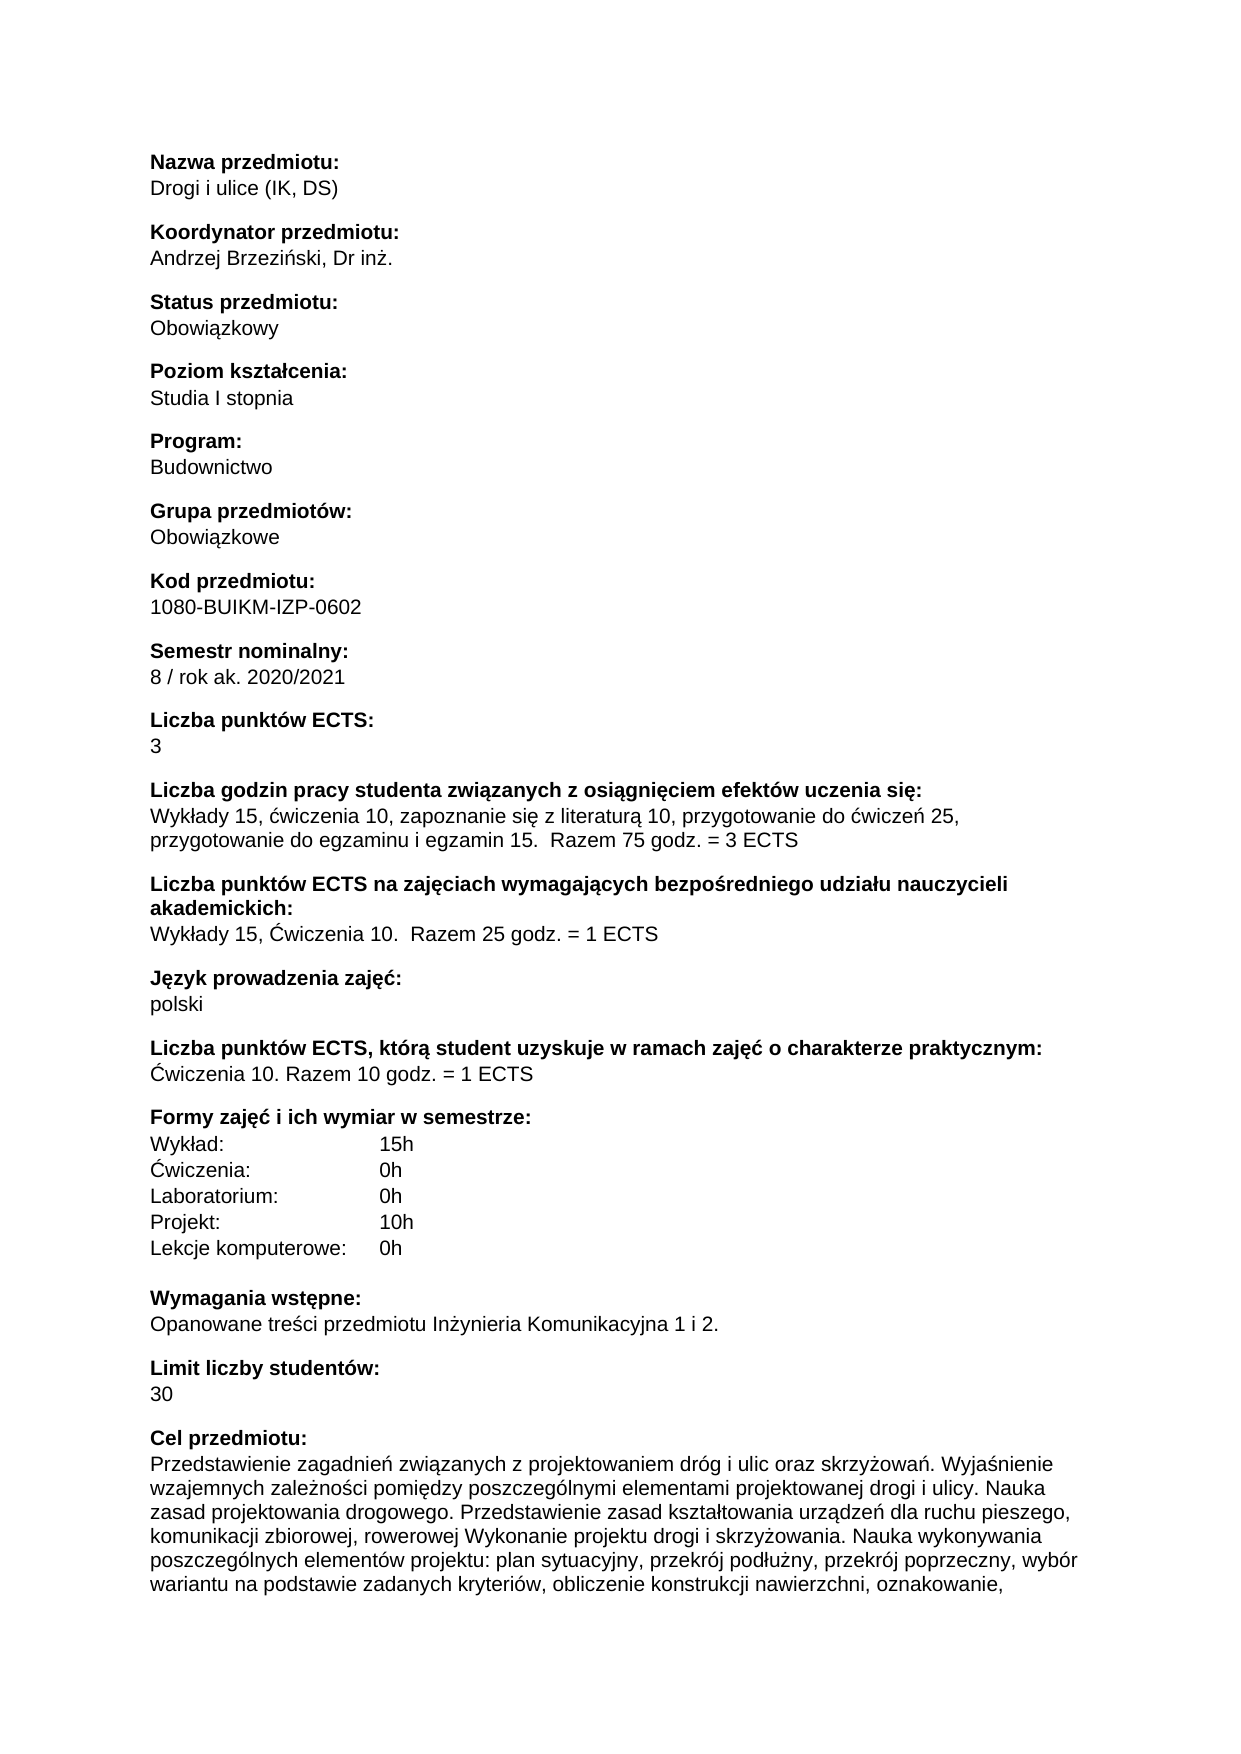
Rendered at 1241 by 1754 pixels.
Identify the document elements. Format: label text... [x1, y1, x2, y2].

text Program: [150, 429, 1090, 453]
table_cell Lekcje komputerowe: [140, 1236, 367, 1260]
text Liczba punktów ECTS: [150, 708, 1090, 732]
table_header 15h [369, 1132, 597, 1156]
text Koordynator przedmiotu: [150, 220, 1090, 244]
text Cel przedmiotu: [150, 1426, 1090, 1449]
text Wykłady 15, Ćwiczenia 10. Razem 25 godz. = 1 ECTS [150, 922, 1090, 946]
text Opanowane treści przedmiotu Inżynieria Komunikacyjna 1 i 2. [150, 1312, 1090, 1336]
text Obowiązkowy [150, 316, 1090, 339]
table_cell Ćwiczenia: [140, 1158, 367, 1182]
text polski [150, 992, 1090, 1016]
text 8 / rok ak. 2020/2021 [150, 664, 1090, 688]
text Poziom kształcenia: [150, 359, 1090, 383]
text Grupa przedmiotów: [150, 499, 1090, 523]
text Kod przedmiotu: [150, 569, 1090, 593]
table_cell Laboratorium: [140, 1184, 367, 1208]
table_cell Projekt: [140, 1210, 367, 1234]
text Andrzej Brzeziński, Dr inż. [150, 246, 1090, 270]
table_cell 0h [369, 1234, 597, 1260]
text 3 [150, 734, 1090, 758]
table_cell 10h [369, 1208, 597, 1234]
text Drogi i ulice (IK, DS) [150, 176, 1090, 200]
text Wymagania wstępne: [150, 1286, 1090, 1310]
text Studia I stopnia [150, 385, 1090, 409]
text 1080-BUIKM-IZP-0602 [150, 595, 1090, 619]
text Formy zajęć i ich wymiar w semestrze: [150, 1105, 1090, 1129]
text Język prowadzenia zajęć: [150, 966, 1090, 989]
text Semestr nominalny: [150, 638, 1090, 662]
text Nazwa przedmiotu: [150, 150, 1090, 174]
text Limit liczby studentów: [150, 1356, 1090, 1380]
text 30 [150, 1382, 1090, 1406]
text Status przedmiotu: [150, 289, 1090, 313]
table_cell 0h [369, 1156, 597, 1182]
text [150, 1452, 1090, 1595]
text Ćwiczenia 10. Razem 10 godz. = 1 ECTS [150, 1061, 1090, 1085]
text Liczba punktów ECTS, którą student uzyskuje w ramach zajęć o charakterze praktycznym: [150, 1035, 1090, 1059]
text Budownictwo [150, 455, 1090, 479]
text Wykłady 15, ćwiczenia 10, zapoznanie się z literaturą 10, przygotowanie do ćwiczeń 25, przygotowanie do egzaminu i egzamin 15. Razem 75 godz. = 3 ECTS [150, 804, 1090, 852]
table_cell 0h [369, 1182, 597, 1208]
table_header Wykład: [140, 1132, 367, 1156]
text Liczba punktów ECTS na zajęciach wymagających bezpośredniego udziału nauczycieli akademickich: [150, 872, 1090, 920]
text Liczba godzin pracy studenta związanych z osiągnięciem efektów uczenia się: [150, 778, 1090, 802]
text Obowiązkowe [150, 525, 1090, 549]
